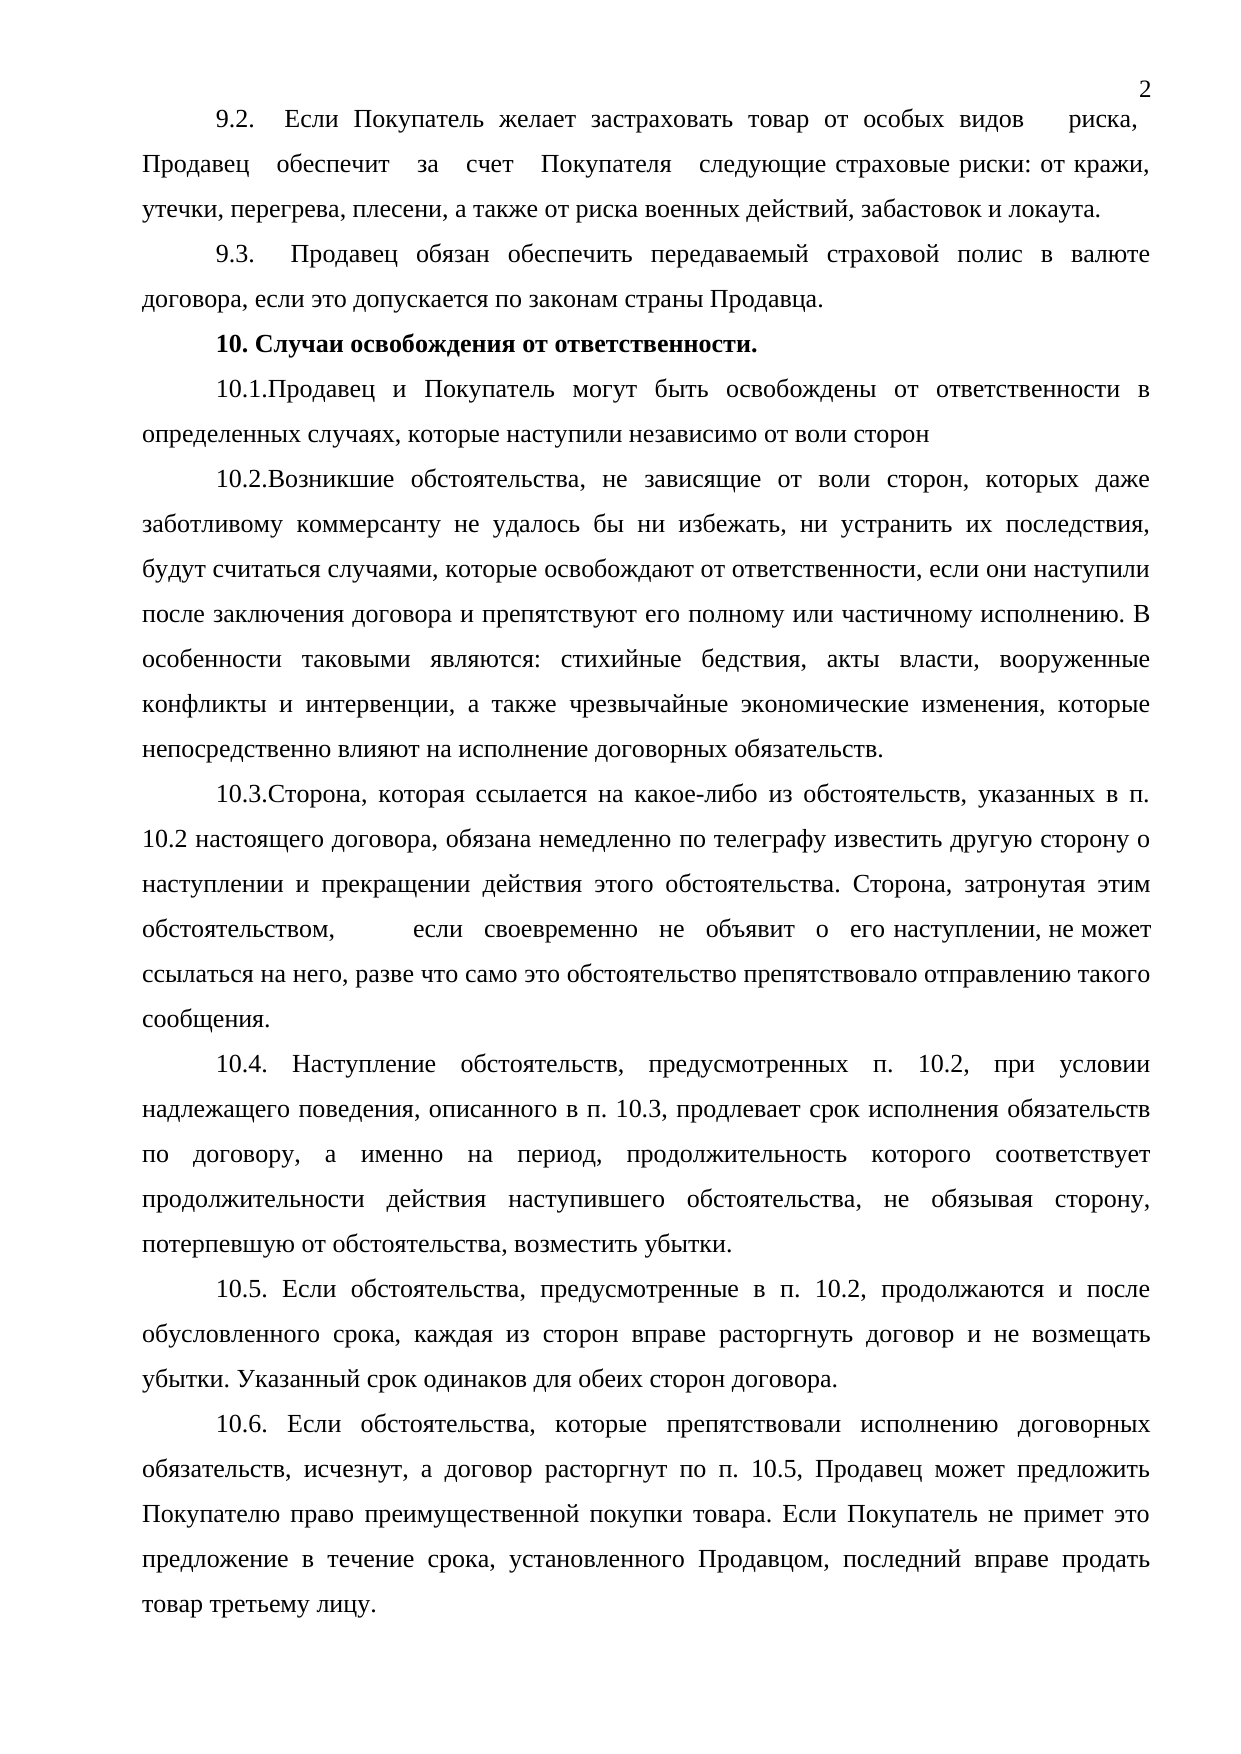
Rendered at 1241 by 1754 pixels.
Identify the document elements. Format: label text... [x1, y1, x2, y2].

text 10.3.Сторона, которая ссылается на какое-либо из обстоятельств, указанных в п. 10.2 настоящего договора, обязана немедленно по телеграфу известить другую сторону о наступлении и прекращении действия этого обстоятельства. Сторона, затронутая этим обстоятельством, если своевременно не объявит о его наступлении, не может ссылаться на него, разве что само это обстоятельство препятствовало отправлению такого сообщения. [142, 778, 1152, 1033]
text 10.6. Если обстоятельства, которые препятствовали исполнению договорных обязательств, исчезнут, а договор расторгнут по п. 10.5, Продавец может предложить Покупателю право преимущественной покупки товара. Если Покупатель не примет это предложение в течение срока, установленного Продавцом, последний вправе продать товар третьему лицу. [142, 1408, 1152, 1618]
text 10.5. Если обстоятельства, предусмотренные в п. 10.2, продолжаются и после обусловленного срока, каждая из сторон вправе расторгнуть договор и не возмещать убытки. Указанный срок одинаков для обеих сторон договора. [142, 1273, 1152, 1393]
text 9.2. Если Покупатель желает застраховать товар от особых видов риска, Продавец обеспечит за счет Покупателя следующие страховые риски: от кражи, утечки, перегрева, плесени, а также от риска военных действий, забастовок и локаута. [142, 103, 1152, 223]
text 10.4. Наступление обстоятельств, предусмотренных п. 10.2, при условии надлежащего поведения, описанного в п. 10.3, продлевает срок исполнения обязательств по договору, а именно на период, продолжительность которого соответствует продолжительности действия наступившего обстоятельства, не обязывая сторону, потерпевшую от обстоятельства, возместить убытки. [142, 1048, 1152, 1258]
text 10.2.Возникшие обстоятельства, не зависящие от воли сторон, которых даже заботливому коммерсанту не удалось бы ни избежать, ни устранить их последствия, будут считаться случаями, которые освобождают от ответственности, если они наступили после заключения договора и препятствуют его полному или частичному исполнению. В особенности таковыми являются: стихийные бедствия, акты власти, вооруженные конфликты и интервенции, а также чрезвычайные экономические изменения, которые непосредственно влияют на исполнение договорных обязательств. [142, 463, 1152, 763]
text 9.3. Продавец обязан обеспечить передаваемый страховой полис в валюте договора, если это допускается по законам страны Продавца. [142, 238, 1152, 313]
text 10.1.Продавец и Покупатель могут быть освобождены от ответственности в определенных случаях, которые наступили независимо от воли сторон [142, 373, 1152, 448]
text 10. Случаи освобождения от ответственности. [142, 328, 1152, 358]
